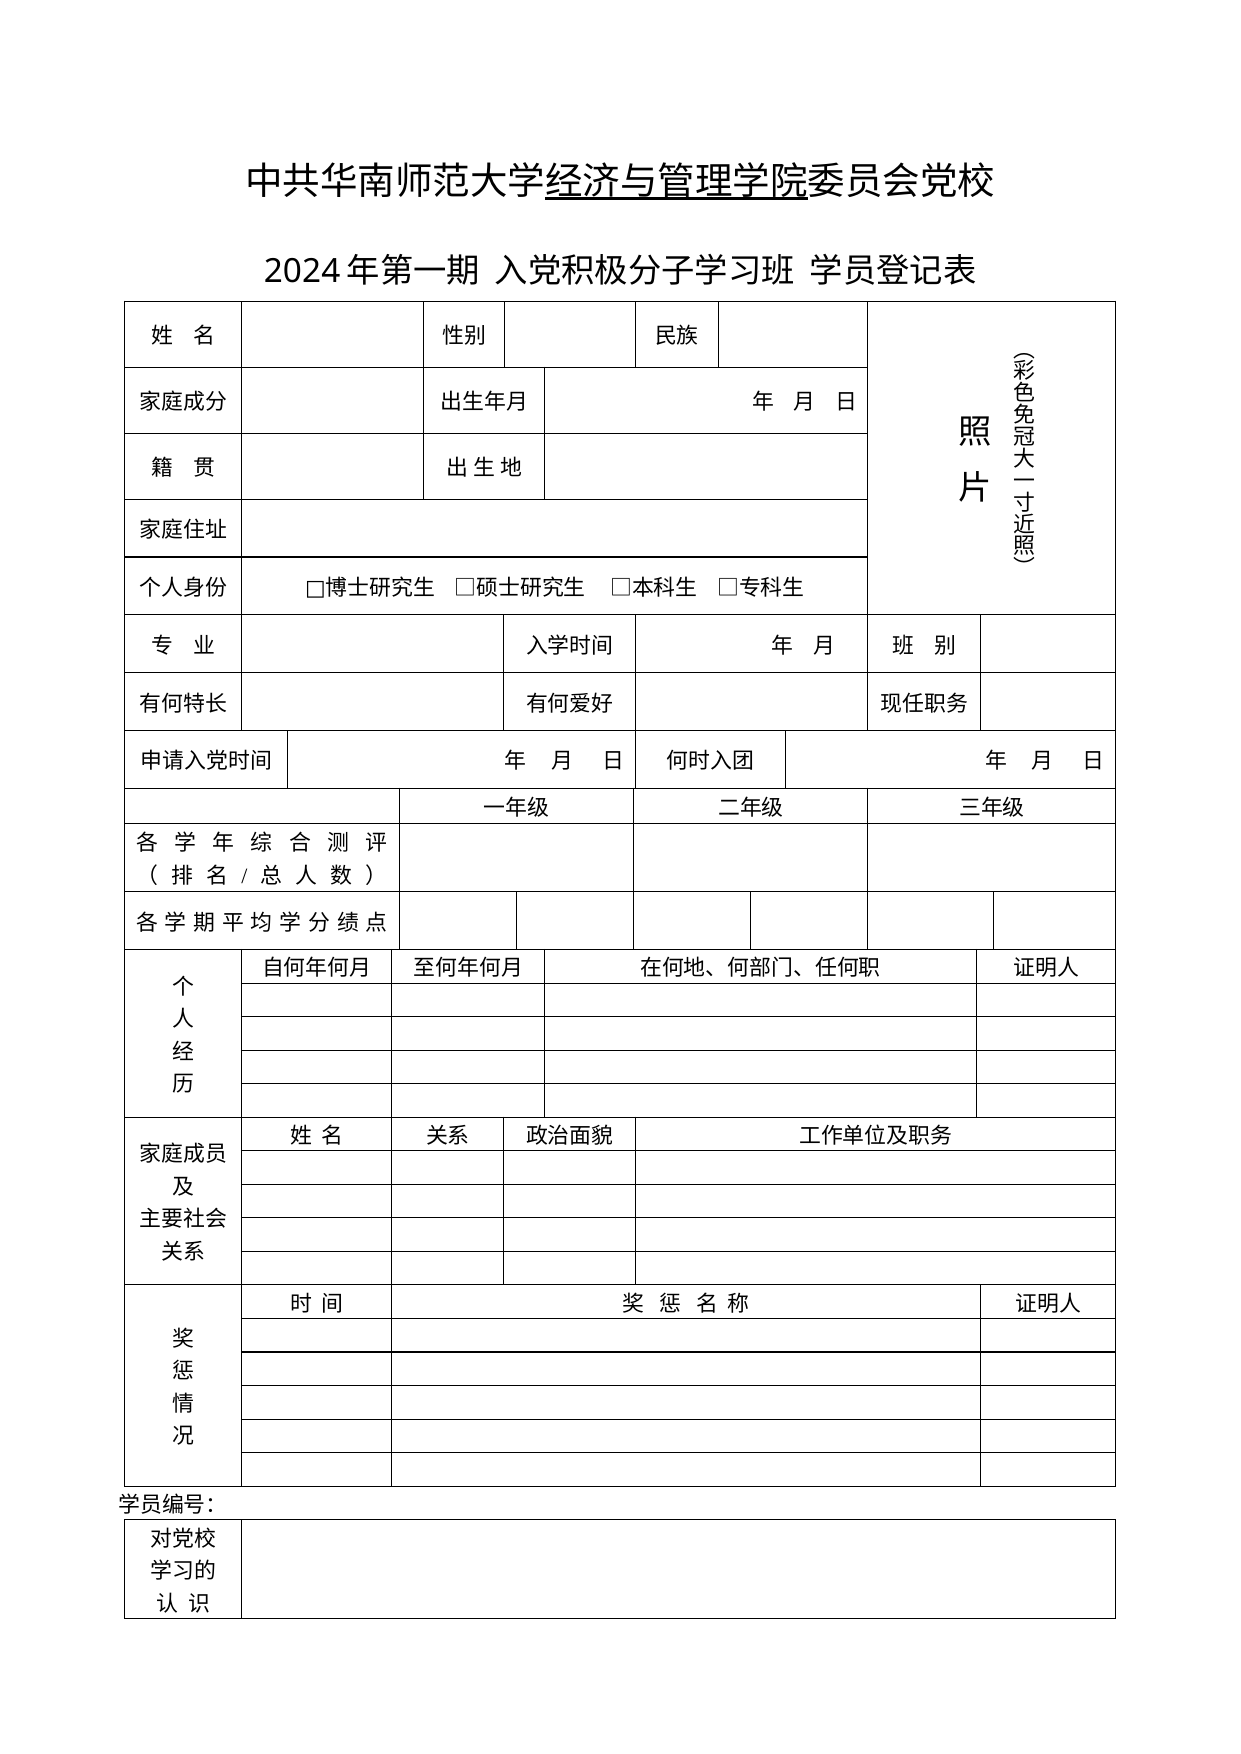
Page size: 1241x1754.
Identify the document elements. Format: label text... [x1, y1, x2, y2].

table_cell 三年级 [868, 789, 1115, 823]
table_cell [242, 1084, 391, 1117]
table_cell [545, 1017, 976, 1049]
table_cell [994, 892, 1115, 949]
table_cell [392, 1218, 503, 1251]
table_cell [392, 984, 544, 1016]
table_cell 各学期平均学分绩点 [125, 892, 399, 949]
table_header 姓 名 [125, 302, 241, 367]
table_cell 奖 惩 情 况 [125, 1285, 241, 1486]
table_cell 在何地、何部门、任何职 [545, 950, 976, 982]
table_cell [242, 434, 423, 499]
table_cell 关系 [392, 1118, 503, 1150]
table_cell [636, 1185, 1115, 1217]
table_header 民族 [636, 302, 718, 367]
table_cell [981, 673, 1115, 730]
table_cell [392, 1319, 980, 1351]
table_cell [242, 1252, 391, 1284]
table_cell 一年级 [400, 789, 633, 823]
table_cell 专 业 [125, 615, 241, 672]
table_cell 家庭成分 [125, 368, 241, 433]
table_cell 二年级 [634, 789, 867, 823]
table_cell [242, 1453, 391, 1486]
table_cell [242, 984, 391, 1016]
table_cell [392, 1353, 980, 1385]
table_cell 有何特长 [125, 673, 241, 730]
table_cell [242, 1386, 391, 1418]
table_cell 现任职务 [868, 673, 980, 730]
table_cell 班 别 [868, 615, 980, 672]
table_cell 证明人 [981, 1285, 1115, 1318]
table_cell [392, 1084, 544, 1117]
table_cell 各学年综合测评 （排名/总人数） [125, 824, 399, 891]
table_cell 自何年何月 [242, 950, 391, 982]
table_cell [242, 1319, 391, 1351]
table_header （彩色免冠大一寸近照） 照 片 [868, 302, 1115, 614]
table_cell [125, 789, 399, 823]
table_header [242, 302, 423, 367]
table_cell 证明人 [977, 950, 1115, 982]
table_cell [545, 434, 867, 499]
table_cell [392, 1252, 503, 1284]
table_cell [868, 824, 1115, 891]
table_cell [242, 500, 867, 556]
text 中共华南师范大学经济与管理学院委员会党校 [118, 146, 1122, 211]
table_cell 家庭成员及 主要社会关系 [125, 1118, 241, 1284]
table_cell 年 月 日 [786, 731, 1115, 788]
table_cell □博士研究生 □硕士研究生 □本科生 □专科生 [242, 558, 867, 614]
table_cell [242, 1151, 391, 1184]
table_cell [545, 984, 976, 1016]
table_cell 年 月 日 [288, 731, 635, 788]
table_cell 个人身份 [125, 558, 241, 614]
table_cell 奖 惩 名 称 [392, 1285, 980, 1318]
table_cell [981, 1453, 1115, 1486]
table_cell [545, 1051, 976, 1083]
table_cell [981, 615, 1115, 672]
table_cell [977, 984, 1115, 1016]
table_cell [242, 368, 423, 433]
table_cell [981, 1386, 1115, 1418]
table_cell [977, 1051, 1115, 1083]
table_cell 年 月 [636, 615, 867, 672]
table_cell 有何爱好 [504, 673, 635, 730]
table_cell 工作单位及职务 [636, 1118, 1115, 1150]
table_cell 姓 名 [242, 1118, 391, 1150]
table_cell [504, 1151, 635, 1184]
table_cell 入学时间 [504, 615, 635, 672]
table_cell [751, 892, 867, 949]
table_cell [242, 1185, 391, 1217]
text 2024年第一期 入党积极分子学习班 学员登记表 [118, 236, 1122, 301]
table_cell [504, 1185, 635, 1217]
table_cell [636, 1218, 1115, 1251]
table_cell [392, 1185, 503, 1217]
table_cell [242, 1353, 391, 1385]
table_header [719, 302, 867, 367]
table_cell [504, 1218, 635, 1251]
table_cell 个 人 经 历 [125, 950, 241, 1117]
table_cell [242, 615, 503, 672]
table_cell 时 间 [242, 1285, 391, 1318]
table_cell [868, 892, 993, 949]
table_cell 年 月 日 [545, 368, 867, 433]
table_cell [242, 673, 503, 730]
table_cell [392, 1420, 980, 1452]
table_cell [981, 1319, 1115, 1351]
table_header 对党校 学习的 认 识 及 设 想 [125, 1520, 241, 1618]
table_cell 何时入团 [636, 731, 785, 788]
table_cell [504, 1252, 635, 1284]
table_cell [634, 892, 750, 949]
table_cell [242, 1218, 391, 1251]
table_cell [400, 892, 516, 949]
table_cell 出 生 地 [424, 434, 544, 499]
table_header [505, 302, 635, 367]
table_cell 至何年何月 [392, 950, 544, 982]
table_cell [392, 1017, 544, 1049]
table_cell [392, 1386, 980, 1418]
table_cell [634, 824, 867, 891]
table_cell [242, 1017, 391, 1049]
table_cell [977, 1017, 1115, 1049]
table_cell [392, 1453, 980, 1486]
table_cell [392, 1151, 503, 1184]
table_cell [636, 673, 867, 730]
table_cell 政治面貌 [504, 1118, 635, 1150]
table_cell [400, 824, 633, 891]
table_cell [517, 892, 633, 949]
table_header 性别 [424, 302, 504, 367]
table_cell [981, 1420, 1115, 1452]
table_cell [981, 1353, 1115, 1385]
table_cell 出生年月 [424, 368, 544, 433]
table_cell [977, 1084, 1115, 1117]
table_cell [392, 1051, 544, 1083]
table_cell [242, 1420, 391, 1452]
text 学员编号： [118, 1487, 1122, 1519]
table_cell 家庭住址 [125, 500, 241, 556]
table_cell 籍 贯 [125, 434, 241, 499]
table_cell [545, 1084, 976, 1117]
table_cell 申请入党时间 [125, 731, 287, 788]
table_cell [636, 1252, 1115, 1284]
table_header [242, 1520, 1115, 1618]
table_cell [636, 1151, 1115, 1184]
table_cell [242, 1051, 391, 1083]
